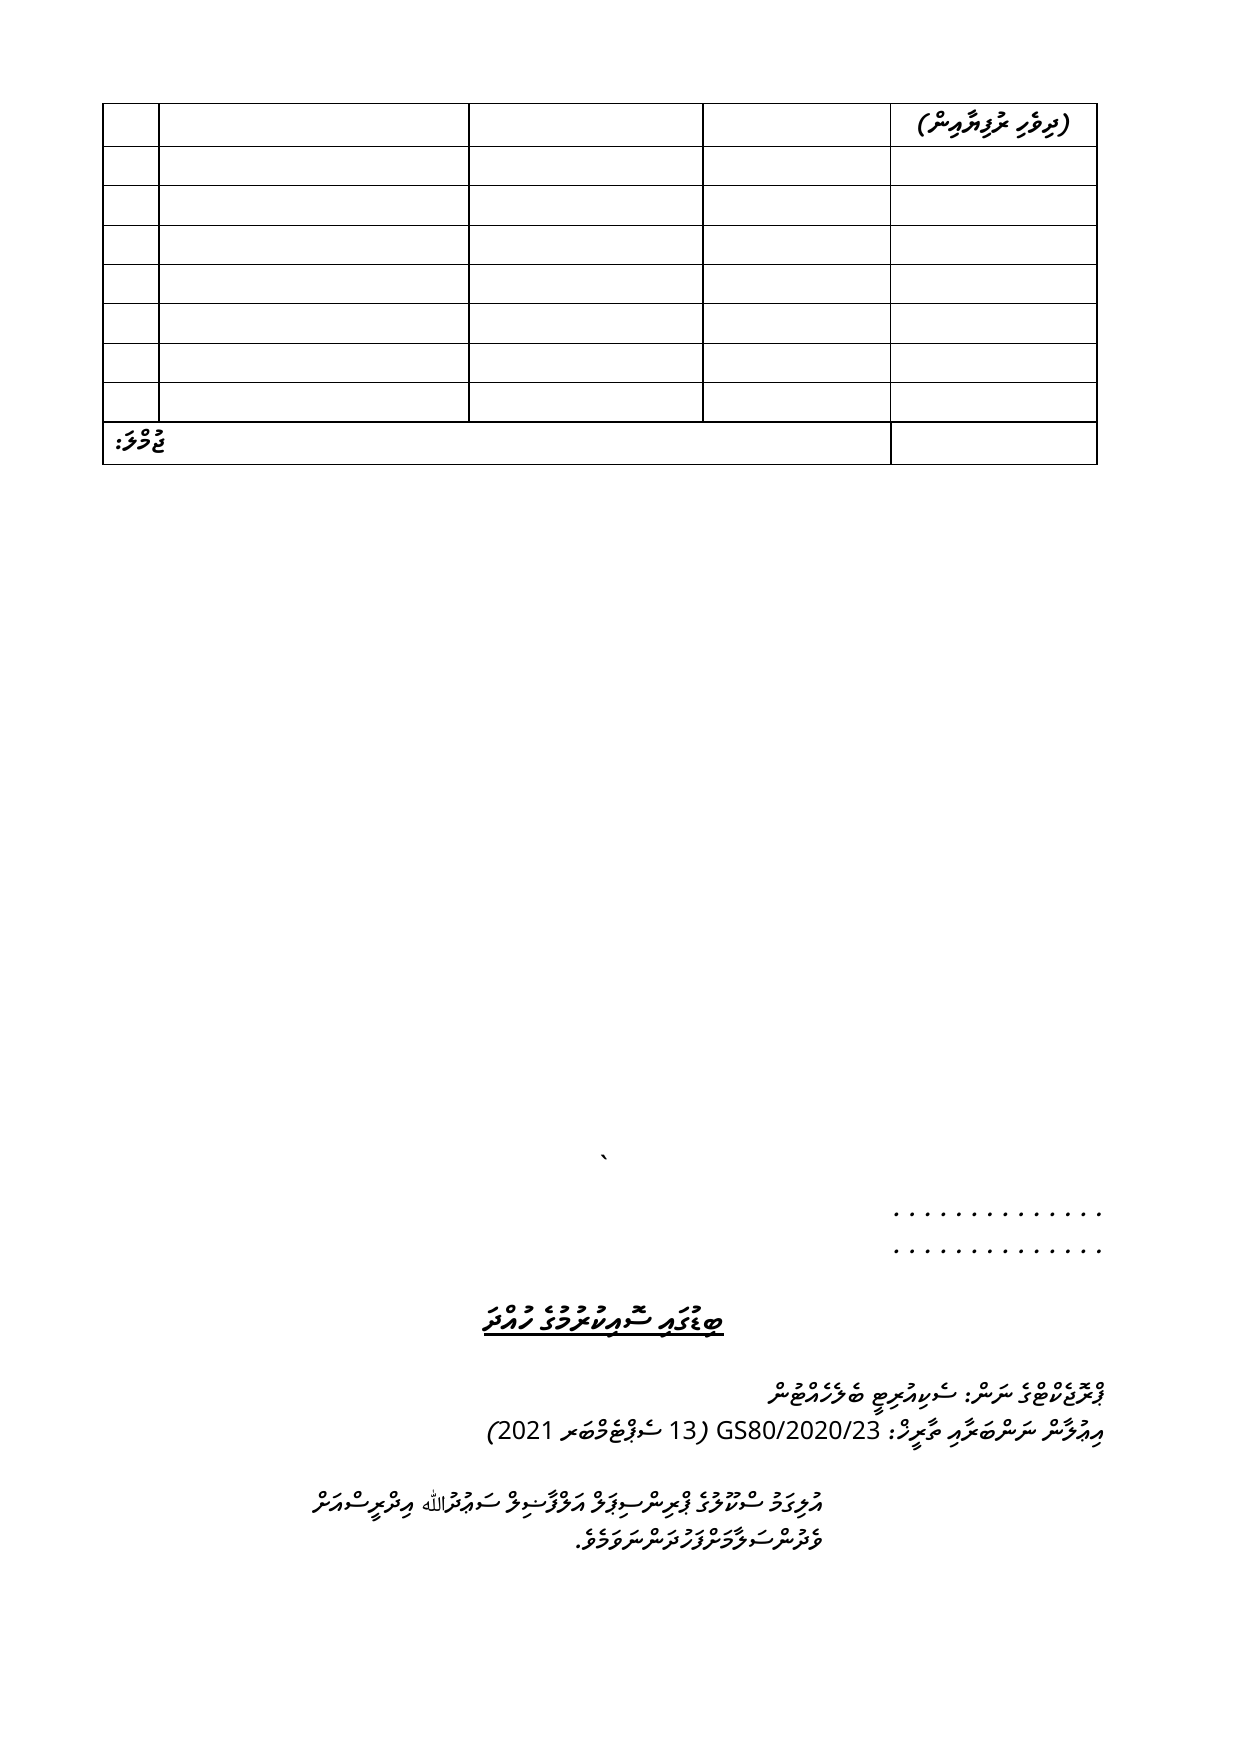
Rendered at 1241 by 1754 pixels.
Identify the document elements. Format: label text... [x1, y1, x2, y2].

text . . . . . . . . . . . . . . [103, 1189, 1104, 1227]
text އިޢުލާން ނަންބަރާއި ތާރީޚް: GS80/2020/23 (13 ސެޕްޓެމްބަރ 2021) [103, 1413, 1104, 1450]
table_cell [73, 103, 1114, 513]
text ބިޑުގައި ސޮއިކުރުމުގެ ހުއްދަ [103, 1298, 1104, 1342]
text . . . . . . . . . . . . . . [103, 1227, 1104, 1264]
text އުލިގަމު ސްކޫލުގެ ޕްރިންސިޕަލް އަލްފާޟިލް ސަޢުދުﷲ އިދްރީސްއަށް [103, 1484, 1104, 1522]
text ` [103, 1146, 1104, 1189]
text ޕްރޮޖެކްޓްގެ ނަން: ސެކިއުރިޓީ ބެލެހެއްޓުން [103, 1376, 1104, 1413]
text ވެދުންސަލާމަށްފަހުދަންނަވަމެވެ. [103, 1522, 1104, 1559]
